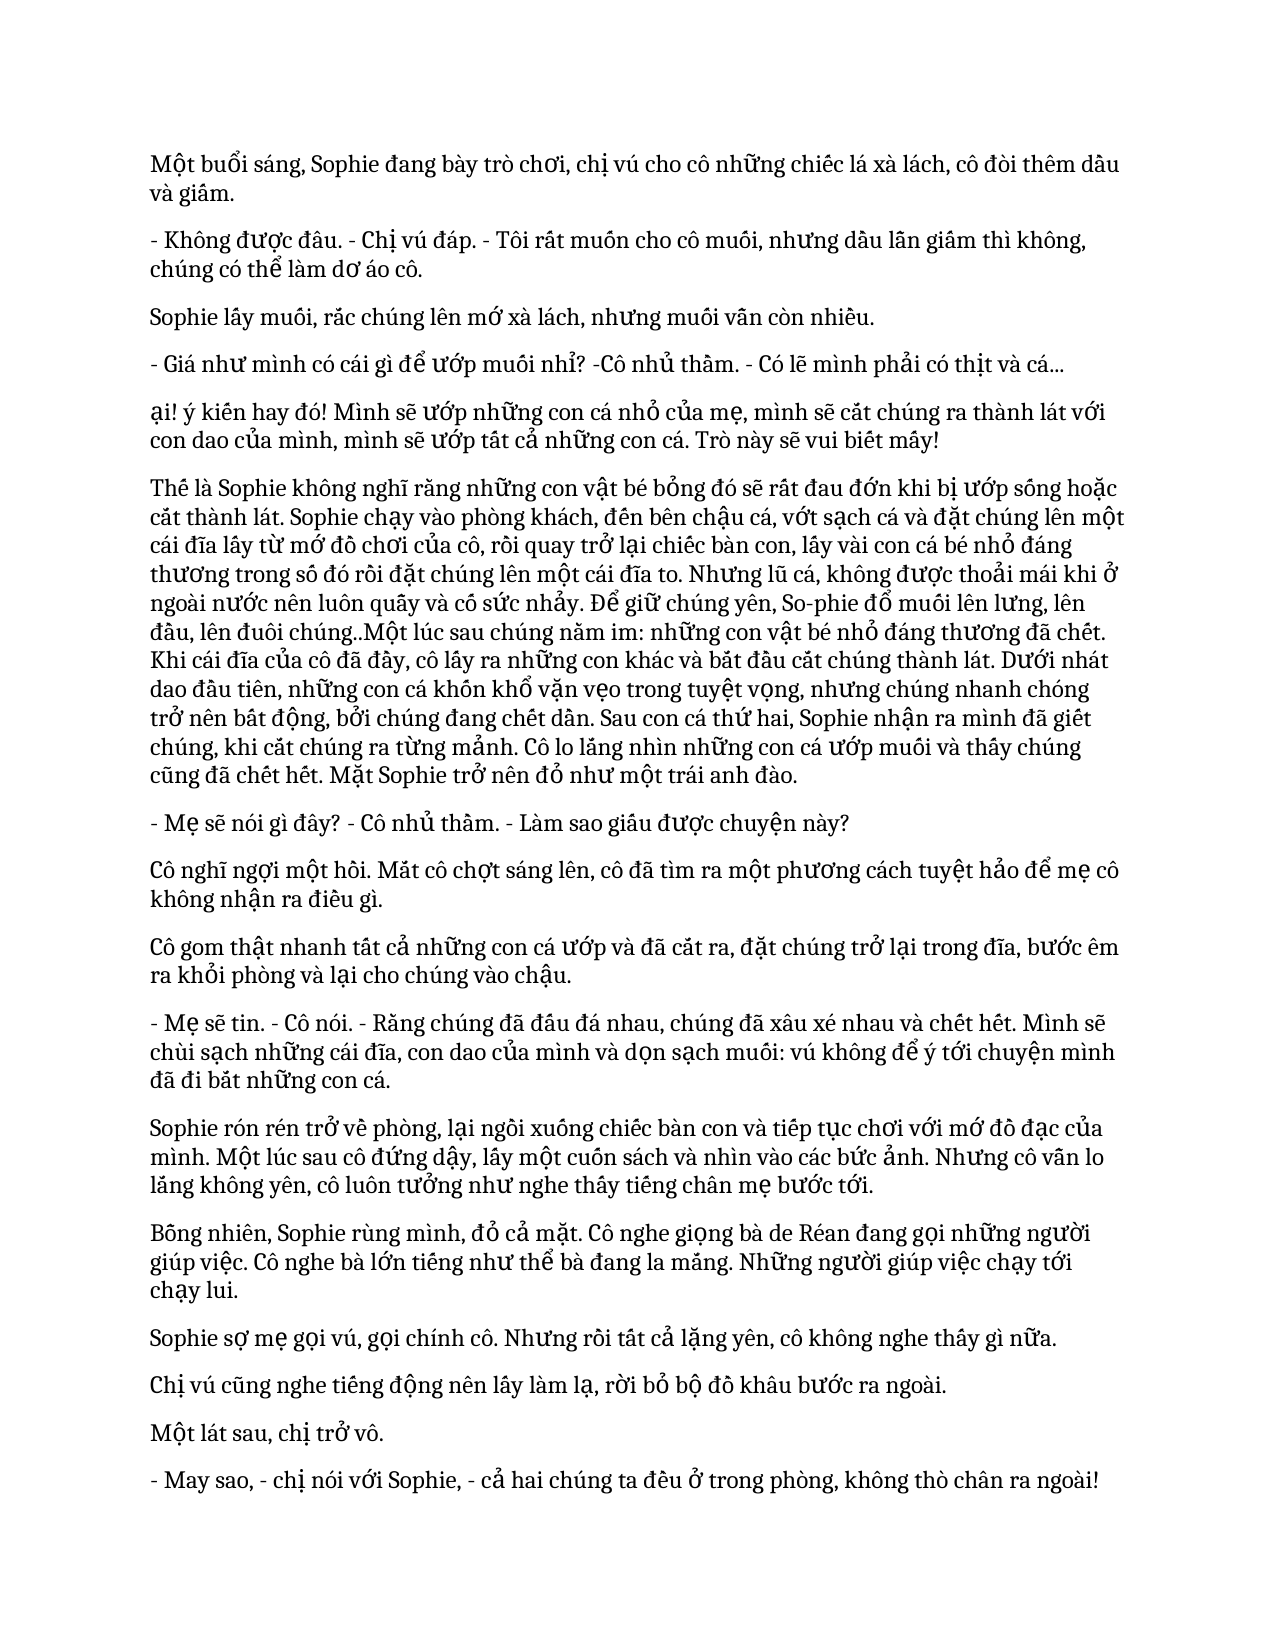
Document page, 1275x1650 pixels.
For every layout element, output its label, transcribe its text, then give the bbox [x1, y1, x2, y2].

text Một buổi sáng, Sophie đang bày trò chơi, chị vú cho cô những chiếc lá xà lách, cô đòi thêm dầu và giấm. [150, 150, 1125, 207]
text - Mẹ sẽ tin. - Cô nói. - Rằng chúng đã đấu đá nhau, chúng đã xâu xé nhau và chết hết. Mình sẽ chùi sạch những cái đĩa, con dao của mình và dọn sạch muối: vú không để ý tới chuyện mình đã đi bắt những con cá. [150, 1009, 1125, 1095]
text Bỗng nhiên, Sophie rùng mình, đỏ cả mặt. Cô nghe giọng bà de Réan đang gọi những người giúp việc. Cô nghe bà lớn tiếng như thể bà đang la mắng. Những người giúp việc chạy tới chạy lui. [150, 1219, 1125, 1305]
text Cô gom thật nhanh tất cả những con cá ướp và đã cắt ra, đặt chúng trở lại trong đĩa, bước êm ra khỏi phòng và lại cho chúng vào chậu. [150, 932, 1125, 990]
text Sophie lấy muối, rắc chúng lên mớ xà lách, nhưng muối vẫn còn nhiều. [150, 302, 1125, 331]
text Cô nghĩ ngợi một hồi. Mắt cô chợt sáng lên, cô đã tìm ra một phương cách tuyệt hảo để mẹ cô không nhận ra điều gì. [150, 856, 1125, 914]
text Sophie rón rén trở về phòng, lại ngồi xuống chiếc bàn con và tiếp tục chơi với mớ đồ đạc của mình. Một lúc sau cô đứng dậy, lấy một cuốn sách và nhìn vào các bức ảnh. Nhưng cô vẫn lo lắng không yên, cô luôn tưởng như nghe thấy tiếng chân mẹ bước tới. [150, 1114, 1125, 1200]
text ại! ý kiến hay đó! Mình sẽ ướp những con cá nhỏ của mẹ, mình sẽ cắt chúng ra thành lát với con dao của mình, mình sẽ ướp tất cả những con cá. Trò này sẽ vui biết mấy! [150, 397, 1125, 455]
text Một lát sau, chị trở vô. [150, 1419, 1125, 1447]
text Sophie sợ mẹ gọi vú, gọi chính cô. Nhưng rồi tất cả lặng yên, cô không nghe thấy gì nữa. [150, 1324, 1125, 1352]
text - Giá như mình có cái gì để ướp muối nhỉ? -Cô nhủ thầm. - Có lẽ mình phải có thịt và cá... [150, 350, 1125, 379]
text - Mẹ sẽ nói gì đây? - Cô nhủ thầm. - Làm sao giấu được chuyện này? [150, 809, 1125, 837]
text - May sao, - chị nói với Sophie, - cả hai chúng ta đều ở trong phòng, không thò chân ra ngoài! [150, 1466, 1125, 1495]
text Chị vú cũng nghe tiếng động nên lấy làm lạ, rời bỏ bộ đồ khâu bước ra ngoài. [150, 1371, 1125, 1400]
text - Không được đâu. - Chị vú đáp. - Tôi rất muốn cho cô muối, nhưng dầu lẫn giấm thì không, chúng có thể làm dơ áo cô. [150, 226, 1125, 284]
text Thế là Sophie không nghĩ rằng những con vật bé bỏng đó sẽ rất đau đớn khi bị ướp sống hoặc cắt thành lát. Sophie chạy vào phòng khách, đến bên chậu cá, vớt sạch cá và đặt chúng lên một cái đĩa lấy từ mớ đồ chơi của cô, rồi quay trở lại chiếc bàn con, lấy vài con cá bé nhỏ đáng thương trong số đó rồi đặt chúng lên một cái đĩa to. Nhưng lũ cá, không được thoải mái khi ở ngoài nước nên luôn quẫy và cố sức nhảy. Để giữ chúng yên, So-phie đổ muối lên lưng, lên đầu, lên đuôi chúng..Một lúc sau chúng nằm im: những con vật bé nhỏ đáng thương đã chết. Khi cái đĩa của cô đã đầy, cô lấy ra những con khác và bắt đầu cắt chúng thành lát. Dưới nhát dao đầu tiên, những con cá khốn khổ vặn vẹo trong tuyệt vọng, nhưng chúng nhanh chóng trở nên bất động, bởi chúng đang chết dần. Sau con cá thứ hai, Sophie nhận ra mình đã giết chúng, khi cắt chúng ra từng mảnh. Cô lo lắng nhìn những con cá ướp muối và thấy chúng cũng đã chết hết. Mặt Sophie trở nên đỏ như một trái anh đào. [150, 474, 1125, 790]
